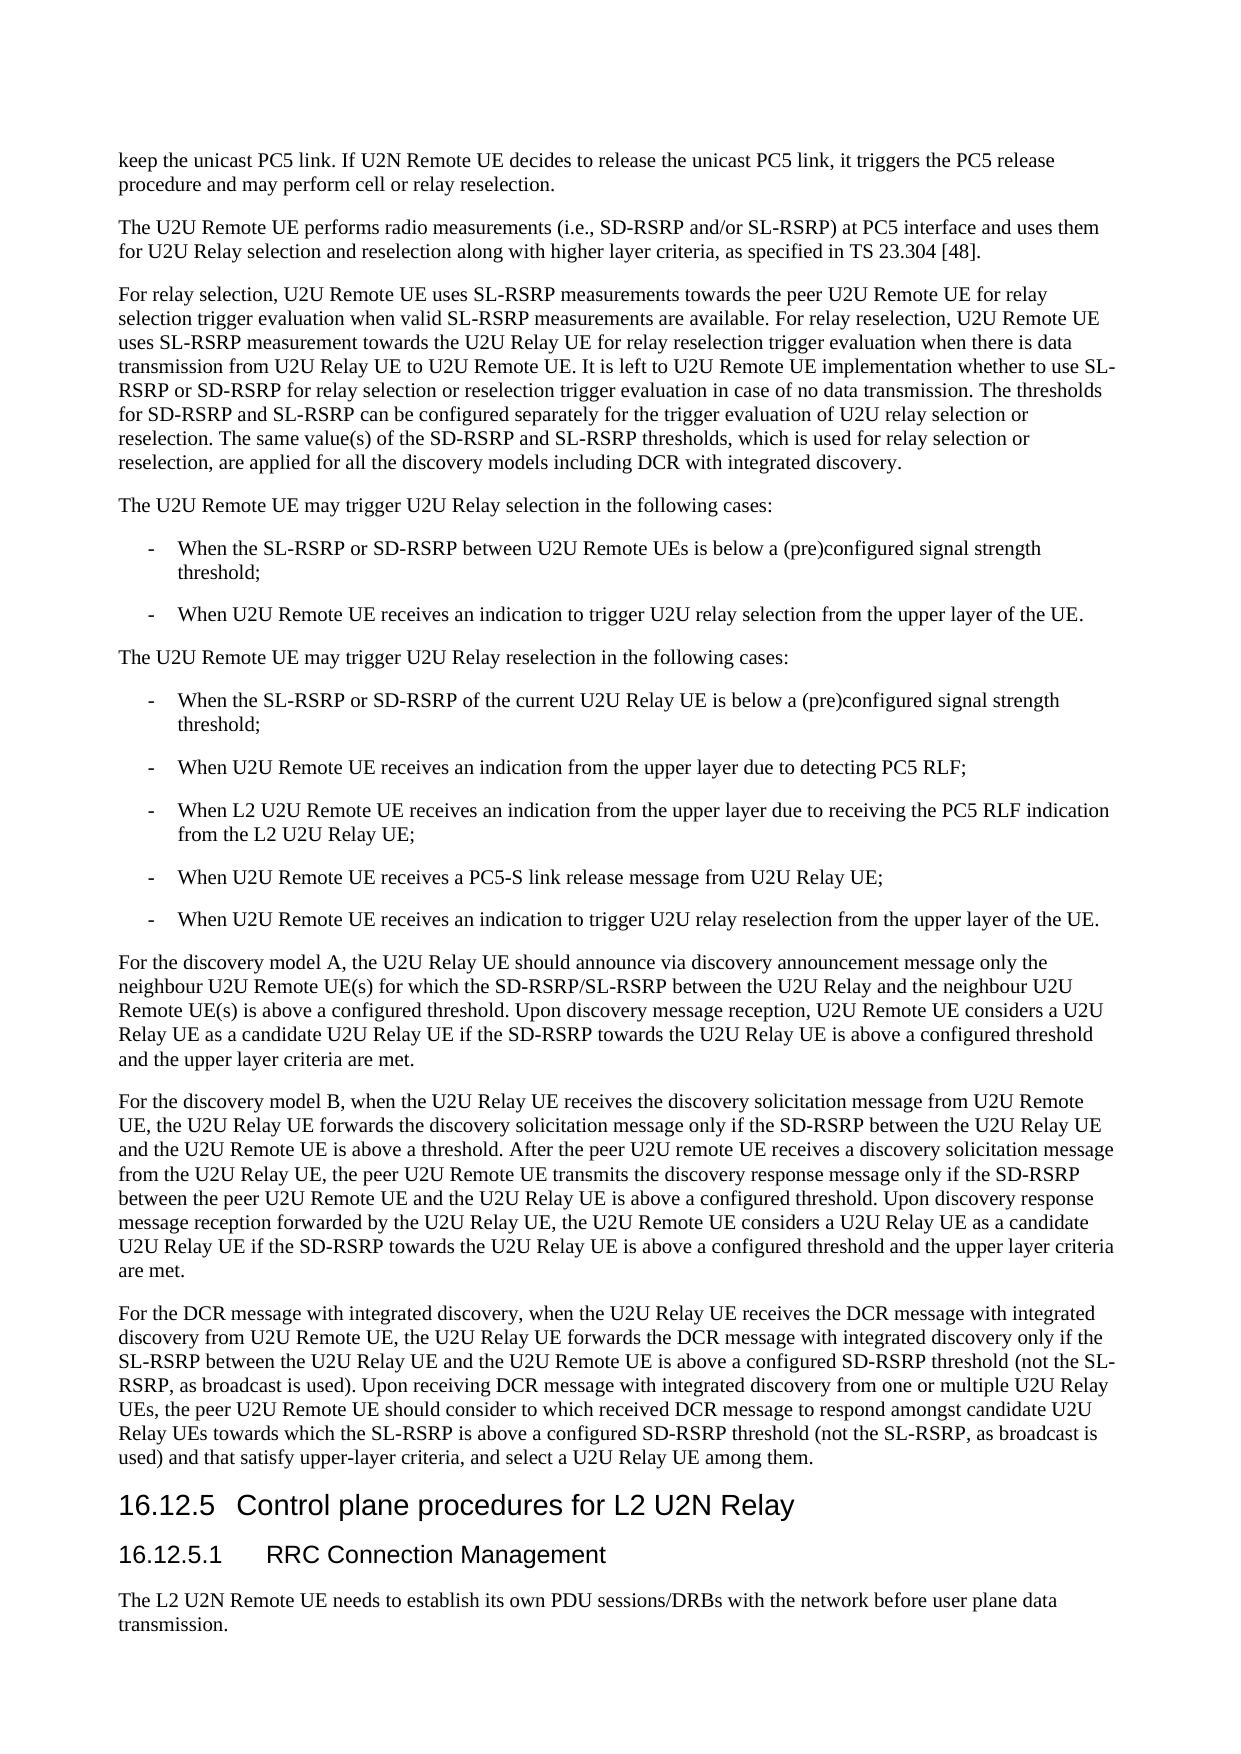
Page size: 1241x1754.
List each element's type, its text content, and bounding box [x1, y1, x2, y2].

text The U2U Remote UE may trigger U2U Relay selection in the following cases: [118, 493, 1122, 517]
subtitle 16.12.5 Control plane procedures for L2 U2N Relay [118, 1488, 1122, 1521]
text For the discovery model A, the U2U Relay UE should announce via discovery announcement message only the neighbour U2U Remote UE(s) for which the SD-RSRP/SL-RSRP between the U2U Relay and the neighbour U2U Remote UE(s) is above a configured threshold. Upon discovery message reception, U2U Remote UE considers a U2U Relay UE as a candidate U2U Relay UE if the SD-RSRP towards the U2U Relay UE is above a configured threshold and the upper layer criteria are met. [118, 950, 1122, 1071]
text The U2U Remote UE performs radio measurements (i.e., SD-RSRP and/or SL-RSRP) at PC5 interface and uses them for U2U Relay selection and reselection along with higher layer criteria, as specified in TS 23.304 [48]. [118, 214, 1122, 263]
text For the DCR message with integrated discovery, when the U2U Relay UE receives the DCR message with integrated discovery from U2U Remote UE, the U2U Relay UE forwards the DCR message with integrated discovery only if the SL-RSRP between the U2U Relay UE and the U2U Remote UE is above a configured SD-RSRP threshold (not the SL-RSRP, as broadcast is used). Upon receiving DCR message with integrated discovery from one or multiple U2U Relay UEs, the peer U2U Remote UE should consider to which received DCR message to respond amongst candidate U2U Relay UEs towards which the SL-RSRP is above a configured SD-RSRP threshold (not the SL-RSRP, as broadcast is used) and that satisfy upper-layer criteria, and select a U2U Relay UE among them. [118, 1301, 1122, 1469]
text - When U2U Remote UE receives a PC5-S link release message from U2U Relay UE; [148, 864, 1122, 889]
text - When L2 U2U Remote UE receives an indication from the upper layer due to receiving the PC5 RLF indication from the L2 U2U Relay UE; [148, 798, 1122, 846]
subtitle 16.12.5.1 RRC Connection Management [118, 1540, 1122, 1569]
text - When the SL-RSRP or SD-RSRP between U2U Remote UEs is below a (pre)configured signal strength threshold; [148, 536, 1122, 584]
text For the discovery model B, when the U2U Relay UE receives the discovery solicitation message from U2U Remote UE, the U2U Relay UE forwards the discovery solicitation message only if the SD-RSRP between the U2U Relay UE and the U2U Remote UE is above a threshold. After the peer U2U remote UE receives a discovery solicitation message from the U2U Relay UE, the peer U2U Remote UE transmits the discovery response message only if the SD-RSRP between the peer U2U Remote UE and the U2U Relay UE is above a configured threshold. Upon discovery response message reception forwarded by the U2U Relay UE, the U2U Remote UE considers a U2U Relay UE as a candidate U2U Relay UE if the SD-RSRP towards the U2U Relay UE is above a configured threshold and the upper layer criteria are met. [118, 1089, 1122, 1282]
text - When U2U Remote UE receives an indication to trigger U2U relay selection from the upper layer of the UE. [148, 602, 1122, 626]
text The U2U Remote UE may trigger U2U Relay reselection in the following cases: [118, 645, 1122, 669]
text - When U2U Remote UE receives an indication from the upper layer due to detecting PC5 RLF; [148, 755, 1122, 779]
text - When U2U Remote UE receives an indication to trigger U2U relay reselection from the upper layer of the UE. [148, 907, 1122, 931]
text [118, 148, 1122, 196]
text - When the SL-RSRP or SD-RSRP of the current U2U Relay UE is below a (pre)configured signal strength threshold; [148, 688, 1122, 736]
text The L2 U2N Remote UE needs to establish its own PDU sessions/DRBs with the network before user plane data transmission. [118, 1587, 1122, 1636]
text For relay selection, U2U Remote UE uses SL-RSRP measurements towards the peer U2U Remote UE for relay selection trigger evaluation when valid SL-RSRP measurements are available. For relay reselection, U2U Remote UE uses SL-RSRP measurement towards the U2U Relay UE for relay reselection trigger evaluation when there is data transmission from U2U Relay UE to U2U Remote UE. It is left to U2U Remote UE implementation whether to use SL-RSRP or SD-RSRP for relay selection or reselection trigger evaluation in case of no data transmission. The thresholds for SD-RSRP and SL-RSRP can be configured separately for the trigger evaluation of U2U relay selection or reselection. The same value(s) of the SD-RSRP and SL-RSRP thresholds, which is used for relay selection or reselection, are applied for all the discovery models including DCR with integrated discovery. [118, 281, 1122, 474]
